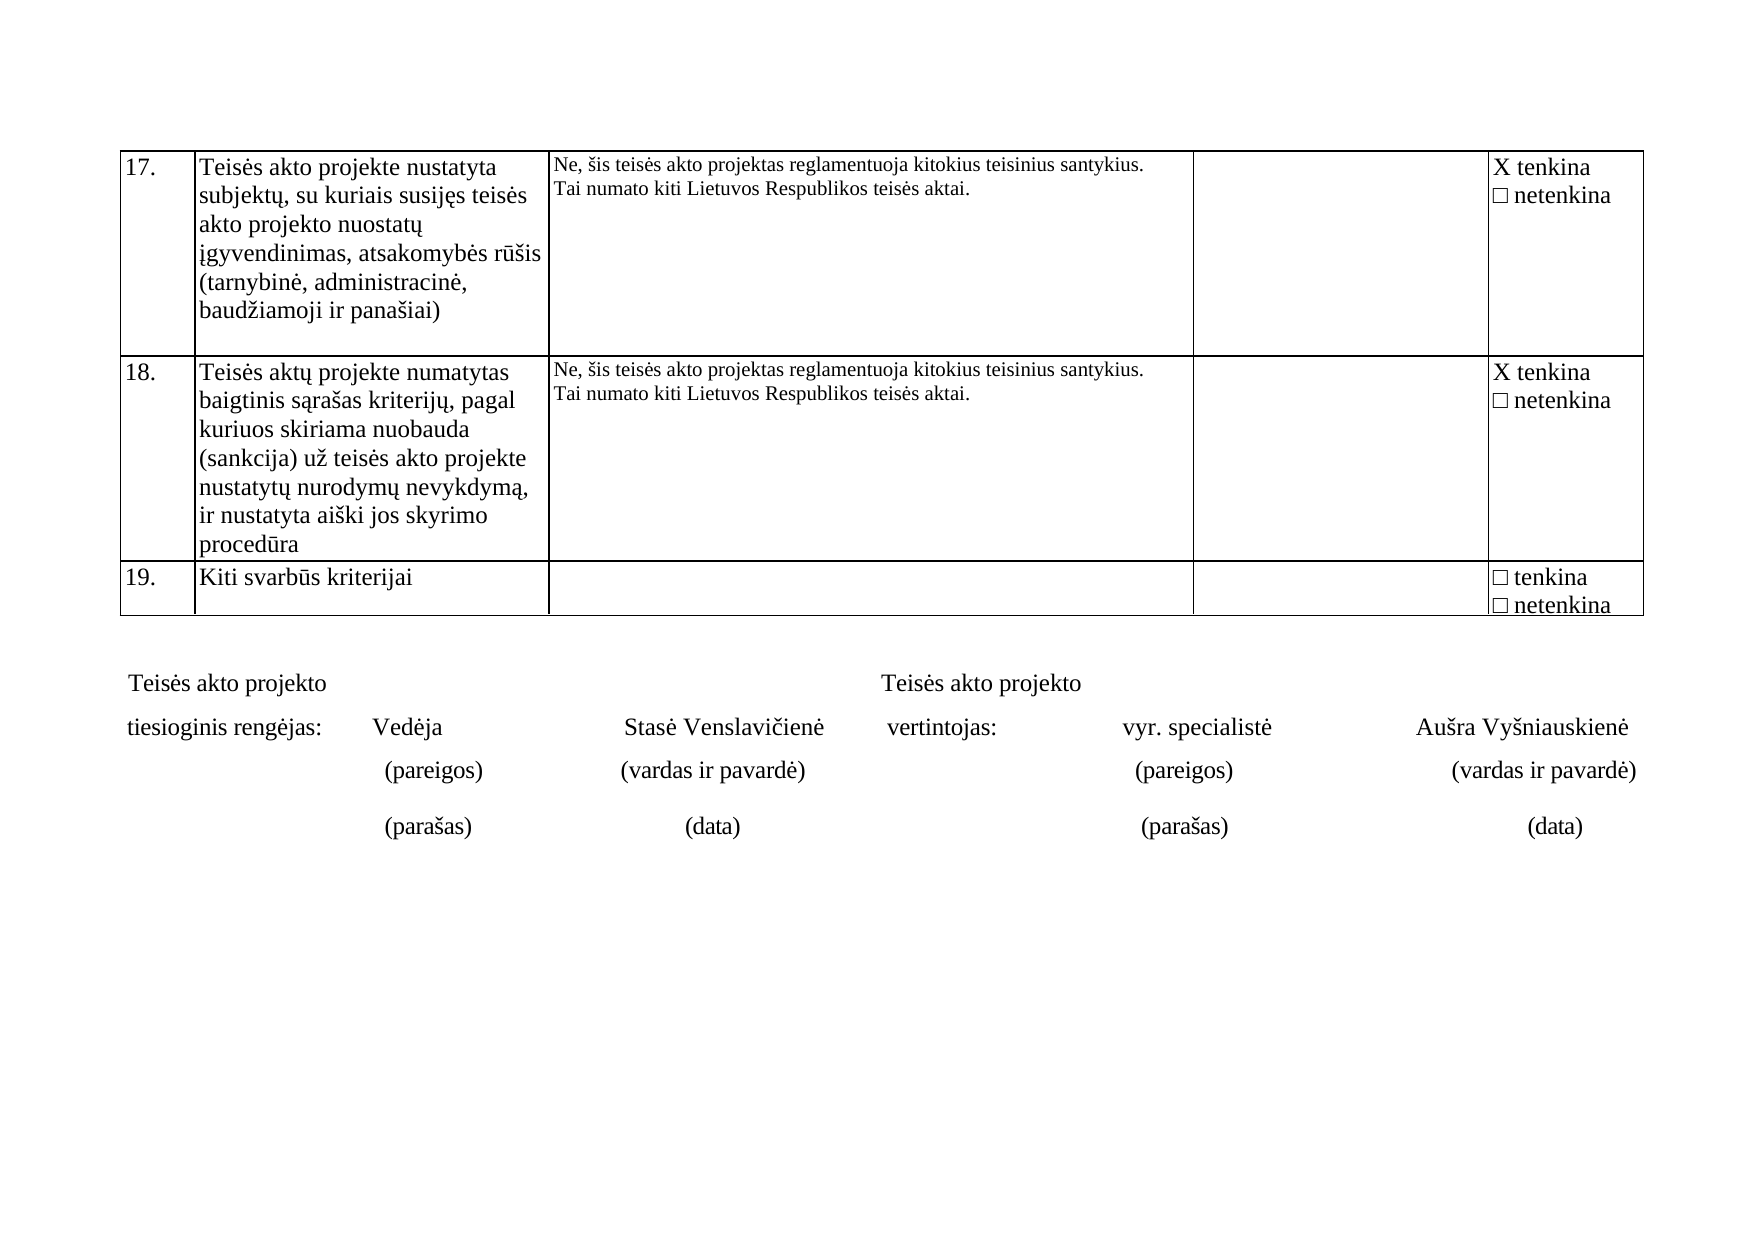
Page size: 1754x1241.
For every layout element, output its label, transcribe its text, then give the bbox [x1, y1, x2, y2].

table_header [1194, 152, 1488, 355]
table_header Teisės akto projekte nustatyta subjektų, su kuriais susijęs teisės akto projekto nuostatų įgyvendinimas, atsakomybės rūšis (tarnybinė, administracinė, baudžiamoji ir panašiai) [196, 152, 548, 355]
table_cell 19. [121, 562, 194, 614]
table_cell [550, 562, 1193, 614]
table_header X tenkina □ netenkina [1489, 152, 1643, 355]
table_cell Kiti svarbūs kriterijai [196, 562, 548, 614]
table_cell X tenkina □ netenkina [1489, 357, 1643, 560]
text (parašas) (data) (parašas) (data) [384, 811, 1639, 840]
table_cell 18. [121, 357, 194, 560]
table_header Ne, šis teisės akto projektas reglamentuoja kitokius teisinius santykius. Tai numato kiti Lietuvos Respublikos teisės aktai. [550, 152, 1193, 355]
table_cell Teisės aktų projekte numatytas baigtinis sąrašas kriterijų, pagal kuriuos skiriama nuobauda (sankcija) už teisės akto projekte nustatytų nurodymų nevykdymą, ir nustatyta aiški jos skyrimo procedūra [196, 357, 548, 560]
table_cell [1194, 357, 1488, 560]
text tiesioginis rengėjas: Vedėja Stasė Venslavičienė vertintojas: vyr. specialistė Aušra Vyšniauskienė [127, 714, 1639, 741]
table_cell [1194, 562, 1488, 614]
text Teisės akto projekto Teisės akto projekto [128, 670, 1639, 697]
table_cell Ne, šis teisės akto projektas reglamentuoja kitokius teisinius santykius. Tai numato kiti Lietuvos Respublikos teisės aktai. [550, 357, 1193, 560]
table_cell □ tenkina □ netenkina [1489, 562, 1643, 614]
text (pareigos) (vardas ir pavardė) (pareigos) (vardas ir pavardė) [384, 757, 1639, 784]
table_header 17. [121, 152, 194, 355]
